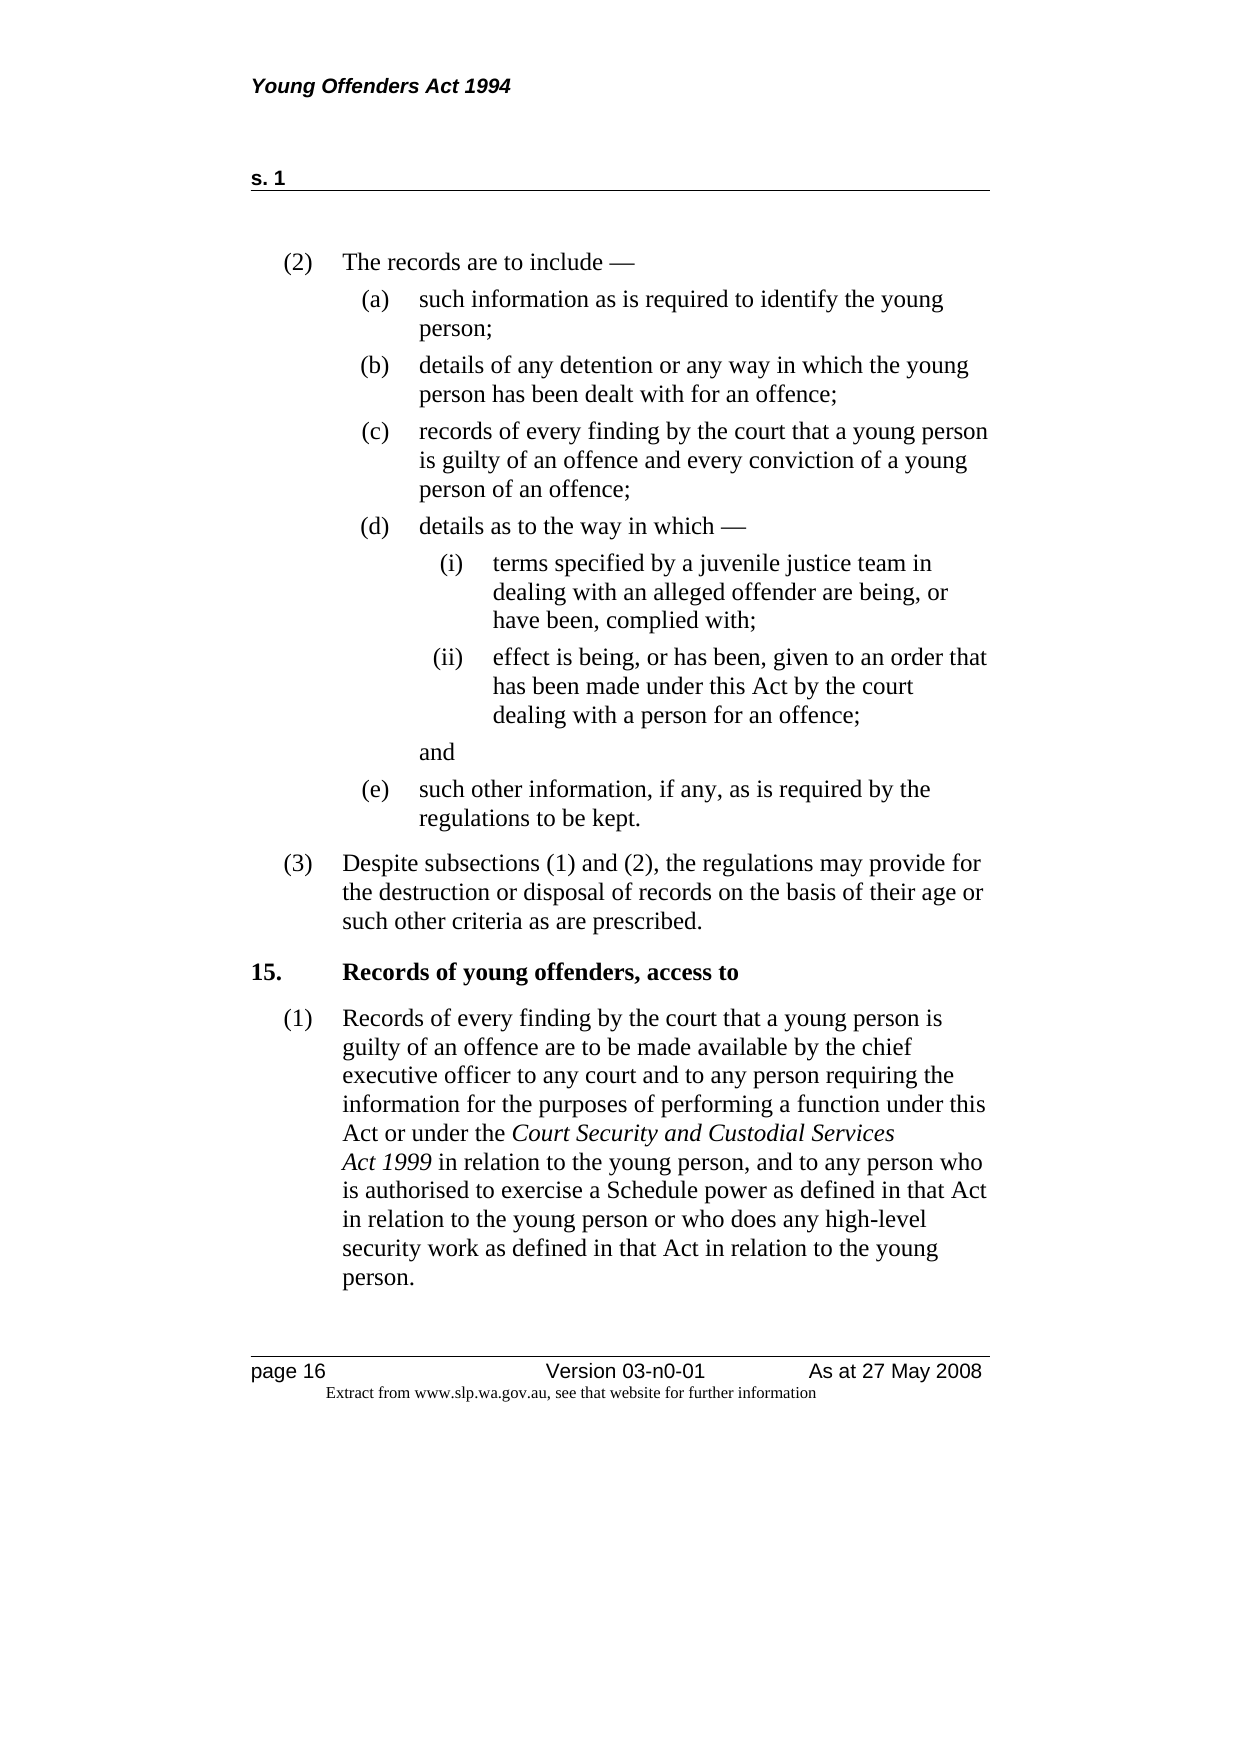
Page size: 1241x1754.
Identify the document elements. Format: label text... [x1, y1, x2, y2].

text (1) Records of every finding by the court that a young person is guilty of an offence are to be made available by the chief executive officer to any court and to any person requiring the information for the purposes of performing a function under this Act or under the Court Security and Custodial Services Act 1999 in relation to the young person, and to any person who is authorised to exercise a Schedule power as defined in that Act in relation to the young person or who does any high-level security work as defined in that Act in relation to the young person. [251, 1003, 990, 1290]
text (a) such information as is required to identify the young person; [251, 284, 990, 342]
text (2) The records are to include — [251, 247, 990, 276]
text and [251, 737, 990, 766]
text (i) terms specified by a juvenile justice team in dealing with an alleged offender are being, or have been, complied with; [251, 548, 990, 634]
text (3) Despite subsections (1) and (2), the regulations may provide for the destruction or disposal of records on the basis of their age or such other criteria as are prescribed. [251, 848, 990, 934]
text (d) details as to the way in which — [251, 511, 990, 539]
text (e) such other information, if any, as is required by the regulations to be kept. [251, 774, 990, 832]
text (ii) effect is being, or has been, given to an order that has been made under this Act by the court dealing with a person for an offence; [251, 642, 990, 729]
text (b) details of any detention or any way in which the young person has been dealt with for an offence; [251, 350, 990, 408]
text (c) records of every finding by the court that a young person is guilty of an offence and every conviction of a young person of an offence; [251, 416, 990, 502]
subtitle 15. Records of young offenders, access to [251, 957, 990, 986]
